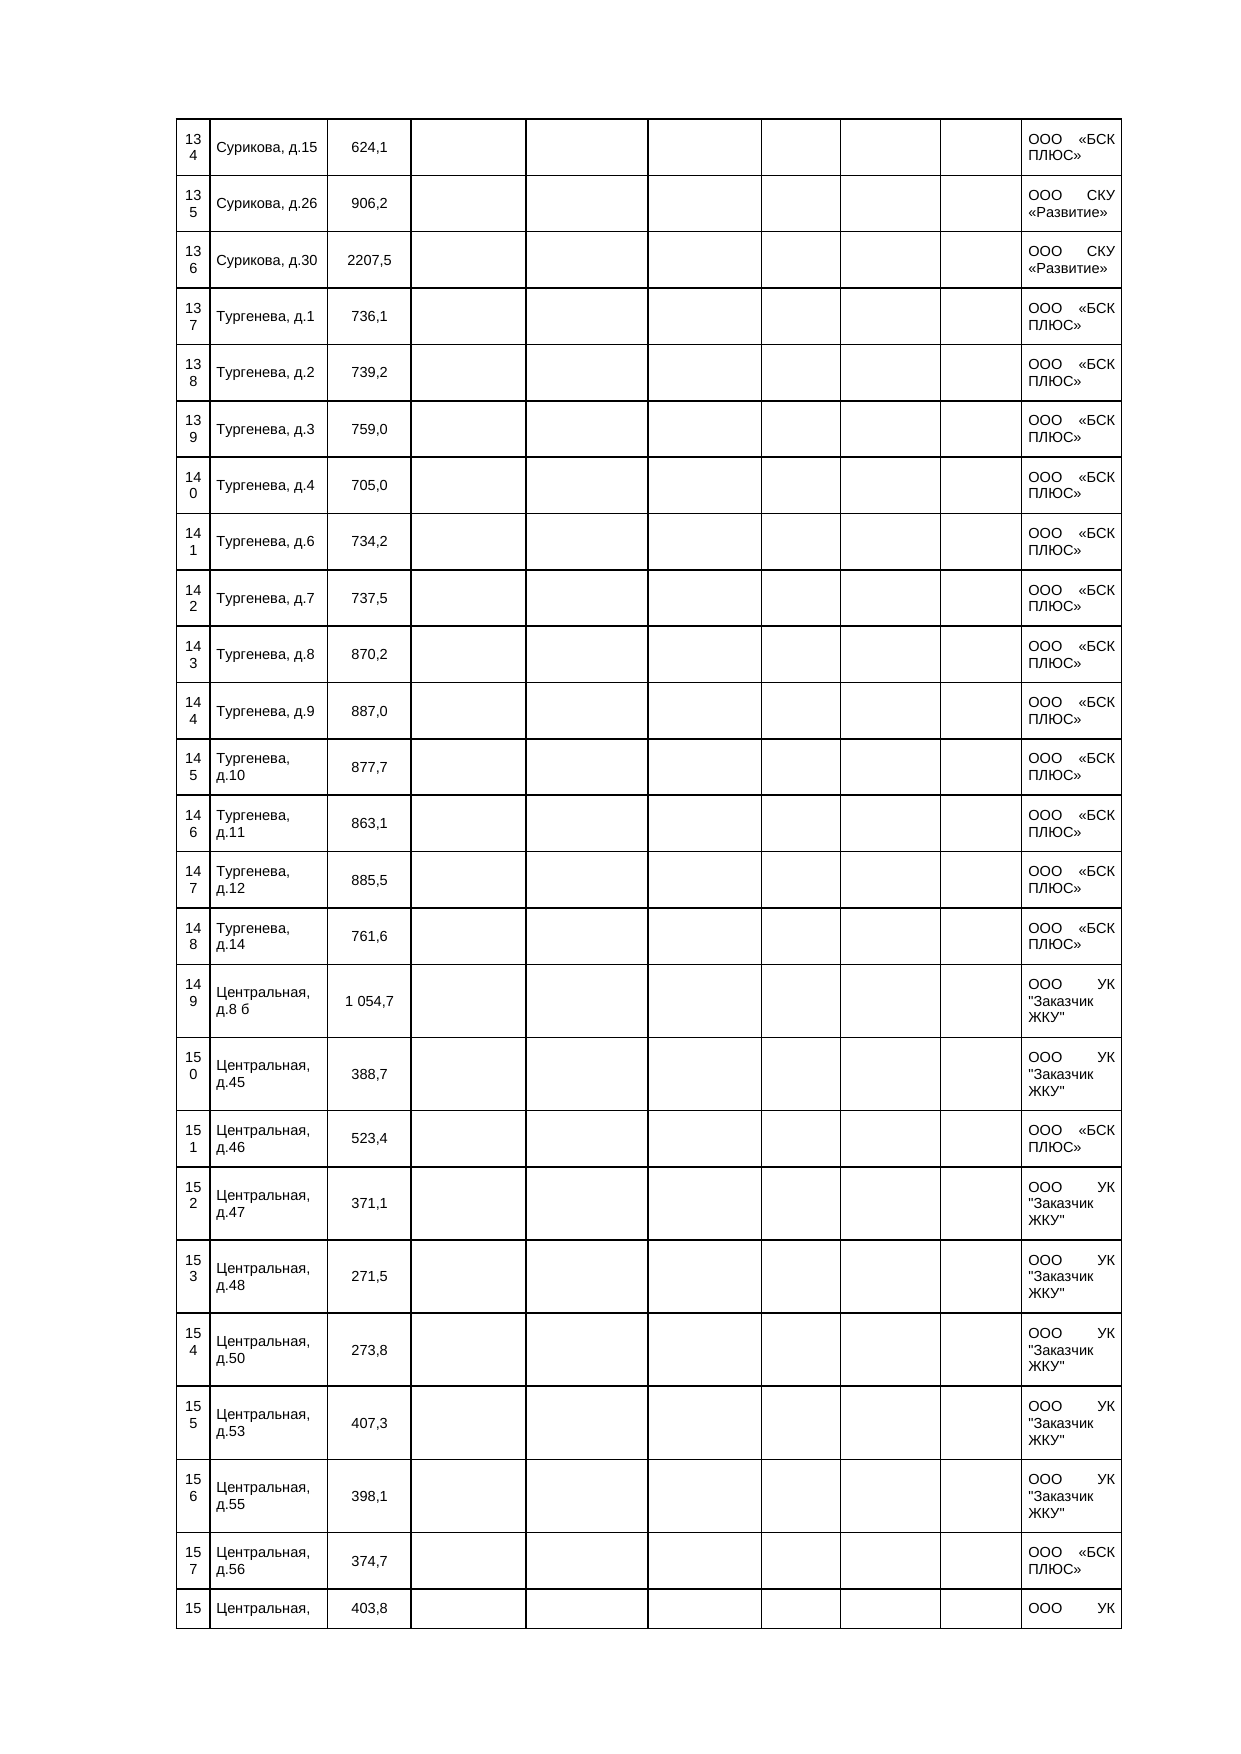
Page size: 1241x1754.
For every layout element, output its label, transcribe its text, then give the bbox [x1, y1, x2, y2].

table_cell [649, 909, 761, 963]
table_cell 388,7 [328, 1038, 410, 1110]
table_cell Центральная, д.57 [211, 1590, 327, 1628]
table_cell ООО «БСК ПЛЮС» [1022, 345, 1121, 400]
table_cell [527, 852, 647, 907]
table_cell [841, 1590, 940, 1628]
table_cell [941, 965, 1021, 1037]
table_cell ООО УК "Заказчик ЖКУ" [1022, 1460, 1121, 1532]
table_cell [762, 909, 840, 963]
table_cell 398,1 [328, 1460, 410, 1532]
table_cell [412, 627, 525, 682]
table_cell [412, 176, 525, 231]
table_cell [649, 1590, 761, 1628]
table_cell ООО УК "Заказчик ЖКУ" [1022, 1314, 1121, 1385]
table_cell [527, 1241, 647, 1312]
table_cell [412, 1111, 525, 1166]
table_cell [762, 796, 840, 851]
table_cell 142 [177, 571, 209, 625]
table_cell [762, 1038, 840, 1110]
table_cell [412, 1533, 525, 1588]
table_cell Центральная, д.55 [211, 1460, 327, 1532]
table_cell ООО УК "Заказчик ЖКУ" [1022, 1387, 1121, 1458]
table_cell [841, 176, 940, 231]
table_cell [941, 627, 1021, 682]
table_cell [841, 1387, 940, 1458]
table_cell 759,0 [328, 402, 410, 456]
table_cell [649, 740, 761, 794]
table_cell [527, 1038, 647, 1110]
table_cell [762, 176, 840, 231]
table_cell [941, 852, 1021, 907]
table_cell Центральная, д.50 [211, 1314, 327, 1385]
table_cell 134 [177, 120, 209, 174]
table_cell [762, 1241, 840, 1312]
table_cell [527, 627, 647, 682]
table_cell [412, 571, 525, 625]
table_cell [941, 1314, 1021, 1385]
table_cell [841, 796, 940, 851]
table_cell [649, 402, 761, 456]
table_cell 271,5 [328, 1241, 410, 1312]
table_cell Тургенева, д.12 [211, 852, 327, 907]
table_cell [649, 796, 761, 851]
table_cell Тургенева, д.14 [211, 909, 327, 963]
table_cell [649, 627, 761, 682]
table_cell 737,5 [328, 571, 410, 625]
table_cell 407,3 [328, 1387, 410, 1458]
table_cell [941, 796, 1021, 851]
table_cell 135 [177, 176, 209, 231]
table_cell 736,1 [328, 289, 410, 343]
table_cell [649, 571, 761, 625]
table_cell Тургенева, д.1 [211, 289, 327, 343]
table_cell [762, 1168, 840, 1239]
table_cell [841, 514, 940, 569]
table_cell [649, 1111, 761, 1166]
table_cell [412, 1168, 525, 1239]
table_cell ООО «БСК ПЛЮС» [1022, 120, 1121, 174]
table_cell ООО «БСК ПЛЮС» [1022, 1533, 1121, 1588]
table_cell [941, 458, 1021, 513]
table_cell ООО «БСК ПЛЮС» [1022, 402, 1121, 456]
table_cell [762, 1533, 840, 1588]
table_cell 523,4 [328, 1111, 410, 1166]
table_cell [412, 683, 525, 738]
table_cell [841, 852, 940, 907]
table_cell [841, 909, 940, 963]
table_cell 705,0 [328, 458, 410, 513]
table_cell [841, 1111, 940, 1166]
table_cell Центральная, д.56 [211, 1533, 327, 1588]
table_cell ООО СКУ «Развитие» [1022, 176, 1121, 231]
table_cell 2207,5 [328, 232, 410, 287]
table_cell [649, 289, 761, 343]
table_cell [762, 571, 840, 625]
table_cell 137 [177, 289, 209, 343]
table_cell [841, 120, 940, 174]
table_cell Тургенева, д.10 [211, 740, 327, 794]
table_cell ООО УК "Заказчик ЖКУ" [1022, 965, 1121, 1037]
table_cell ООО «БСК ПЛЮС» [1022, 796, 1121, 851]
table_cell [841, 1533, 940, 1588]
table_cell [527, 402, 647, 456]
table_cell [762, 740, 840, 794]
table_cell [841, 740, 940, 794]
table_cell Тургенева, д.2 [211, 345, 327, 400]
table_cell [527, 1111, 647, 1166]
table_cell [841, 1314, 940, 1385]
table_cell [762, 1111, 840, 1166]
table_cell [527, 740, 647, 794]
table_cell [649, 120, 761, 174]
table_cell [941, 1038, 1021, 1110]
table_cell 150 [177, 1038, 209, 1110]
table_cell [649, 965, 761, 1037]
table_cell 870,2 [328, 627, 410, 682]
table_cell 374,7 [328, 1533, 410, 1588]
table_cell [941, 1590, 1021, 1628]
table_cell ООО «БСК ПЛЮС» [1022, 909, 1121, 963]
table_cell ООО УК "Заказчик ЖКУ" [1022, 1038, 1121, 1110]
table_cell [412, 289, 525, 343]
table_cell [527, 120, 647, 174]
table_cell [762, 683, 840, 738]
table_cell 141 [177, 514, 209, 569]
table_cell [941, 176, 1021, 231]
table_cell 739,2 [328, 345, 410, 400]
table_cell [527, 232, 647, 287]
table_cell 887,0 [328, 683, 410, 738]
table_cell [941, 683, 1021, 738]
table_cell [649, 1387, 761, 1458]
table_cell 877,7 [328, 740, 410, 794]
table_cell ООО «БСК ПЛЮС» [1022, 740, 1121, 794]
table_cell [762, 458, 840, 513]
table_cell Сурикова, д.30 [211, 232, 327, 287]
table_cell [762, 289, 840, 343]
table_cell 906,2 [328, 176, 410, 231]
table_cell [841, 1168, 940, 1239]
table_cell [762, 402, 840, 456]
table_cell 157 [177, 1533, 209, 1588]
table_cell [412, 1387, 525, 1458]
table_cell [841, 232, 940, 287]
table_cell [649, 176, 761, 231]
table_cell [527, 1460, 647, 1532]
table_cell ООО «БСК ПЛЮС» [1022, 683, 1121, 738]
table_cell 138 [177, 345, 209, 400]
table_cell 154 [177, 1314, 209, 1385]
table_cell [527, 289, 647, 343]
table_cell 139 [177, 402, 209, 456]
table_cell [649, 232, 761, 287]
table_cell [412, 852, 525, 907]
table_cell [762, 852, 840, 907]
table_cell [762, 1460, 840, 1532]
table_cell [941, 909, 1021, 963]
table_cell ООО «БСК ПЛЮС» [1022, 852, 1121, 907]
table_cell [412, 796, 525, 851]
table_cell [762, 232, 840, 287]
table_cell Центральная, д.48 [211, 1241, 327, 1312]
table_cell [412, 514, 525, 569]
table_cell [527, 683, 647, 738]
table_cell [762, 965, 840, 1037]
table_cell [941, 1533, 1021, 1588]
table_cell [649, 345, 761, 400]
table_cell [412, 458, 525, 513]
table_cell 863,1 [328, 796, 410, 851]
table_cell [412, 1241, 525, 1312]
table_cell 136 [177, 232, 209, 287]
table_cell Центральная, д.8 б [211, 965, 327, 1037]
table_cell [527, 1590, 647, 1628]
table_cell Тургенева, д.6 [211, 514, 327, 569]
table_cell ООО «БСК ПЛЮС» [1022, 627, 1121, 682]
table_cell [941, 571, 1021, 625]
table_cell 149 [177, 965, 209, 1037]
table_cell [527, 1387, 647, 1458]
table_cell [941, 1241, 1021, 1312]
table_cell 151 [177, 1111, 209, 1166]
table_cell [649, 1314, 761, 1385]
table_cell [941, 1387, 1021, 1458]
table_cell [762, 1590, 840, 1628]
table_cell [527, 1533, 647, 1588]
table_cell [649, 458, 761, 513]
table_cell [762, 1314, 840, 1385]
table_cell 885,5 [328, 852, 410, 907]
table_cell 1 054,7 [328, 965, 410, 1037]
table_cell [649, 1168, 761, 1239]
table_cell Центральная, д.46 [211, 1111, 327, 1166]
table_cell ООО «БСК ПЛЮС» [1022, 458, 1121, 513]
table_cell [941, 1168, 1021, 1239]
table_cell Тургенева, д.3 [211, 402, 327, 456]
table_cell Центральная, д.53 [211, 1387, 327, 1458]
table_cell [841, 965, 940, 1037]
table_cell [762, 120, 840, 174]
table_cell [527, 571, 647, 625]
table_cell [1022, 1590, 1121, 1628]
table_cell Сурикова, д.15 [211, 120, 327, 174]
table_cell [412, 1590, 525, 1628]
table_cell [649, 514, 761, 569]
table_cell 734,2 [328, 514, 410, 569]
table_cell 144 [177, 683, 209, 738]
table_cell [841, 289, 940, 343]
table_cell [941, 514, 1021, 569]
table_cell Тургенева, д.9 [211, 683, 327, 738]
table_cell 155 [177, 1387, 209, 1458]
table_cell [412, 120, 525, 174]
table_cell [841, 571, 940, 625]
table_cell Центральная, д.45 [211, 1038, 327, 1110]
table_cell [841, 458, 940, 513]
table_cell [412, 1314, 525, 1385]
table_cell 140 [177, 458, 209, 513]
table_cell [527, 514, 647, 569]
table_cell [841, 627, 940, 682]
table_cell 147 [177, 852, 209, 907]
table_cell [527, 796, 647, 851]
table_cell [941, 120, 1021, 174]
table_cell [527, 965, 647, 1037]
table_cell 153 [177, 1241, 209, 1312]
table_cell [527, 345, 647, 400]
table_cell 152 [177, 1168, 209, 1239]
table_cell [527, 176, 647, 231]
table_cell Центральная, д.47 [211, 1168, 327, 1239]
table_cell Тургенева, д.4 [211, 458, 327, 513]
table_cell Тургенева, д.11 [211, 796, 327, 851]
table_cell [941, 1460, 1021, 1532]
table_cell 145 [177, 740, 209, 794]
table_cell [841, 402, 940, 456]
table_cell [841, 1241, 940, 1312]
table_cell [941, 402, 1021, 456]
table_cell ООО «БСК ПЛЮС» [1022, 1111, 1121, 1166]
table_cell [649, 1460, 761, 1532]
table_cell [412, 1460, 525, 1532]
table_cell [941, 1111, 1021, 1166]
table_cell Тургенева, д.8 [211, 627, 327, 682]
table_cell Тургенева, д.7 [211, 571, 327, 625]
table_cell [527, 1168, 647, 1239]
table_cell [412, 909, 525, 963]
table_cell [649, 1038, 761, 1110]
table_cell [412, 345, 525, 400]
table_cell [412, 402, 525, 456]
table_cell [941, 232, 1021, 287]
table_cell ООО «БСК ПЛЮС» [1022, 571, 1121, 625]
table_cell [649, 852, 761, 907]
table_cell [649, 683, 761, 738]
table_cell [527, 909, 647, 963]
table_cell [841, 1460, 940, 1532]
table_cell [412, 740, 525, 794]
table_cell [412, 232, 525, 287]
table_cell [841, 683, 940, 738]
table_cell [762, 345, 840, 400]
table_cell 158 [177, 1590, 209, 1628]
table_cell 624,1 [328, 120, 410, 174]
table_cell ООО УК "Заказчик ЖКУ" [1022, 1168, 1121, 1239]
table_cell ООО «БСК ПЛЮС» [1022, 514, 1121, 569]
table_cell [762, 627, 840, 682]
table_cell [527, 1314, 647, 1385]
table_cell [762, 1387, 840, 1458]
table_cell 371,1 [328, 1168, 410, 1239]
table_cell ООО СКУ «Развитие» [1022, 232, 1121, 287]
table_cell [941, 345, 1021, 400]
table_cell ООО «БСК ПЛЮС» [1022, 289, 1121, 343]
table_cell [649, 1241, 761, 1312]
table_cell [841, 1038, 940, 1110]
table_cell [527, 458, 647, 513]
table_cell [412, 1038, 525, 1110]
table_cell [941, 289, 1021, 343]
table_cell ООО УК "Заказчик ЖКУ" [1022, 1241, 1121, 1312]
table_cell [841, 345, 940, 400]
table_cell 273,8 [328, 1314, 410, 1385]
table_cell 146 [177, 796, 209, 851]
table_cell 761,6 [328, 909, 410, 963]
table_cell [649, 1533, 761, 1588]
table_cell [412, 965, 525, 1037]
table_cell 156 [177, 1460, 209, 1532]
table_cell 403,8 [328, 1590, 410, 1628]
table_cell Сурикова, д.26 [211, 176, 327, 231]
table_cell 143 [177, 627, 209, 682]
table_cell [762, 514, 840, 569]
table_cell 148 [177, 909, 209, 963]
table_cell [941, 740, 1021, 794]
